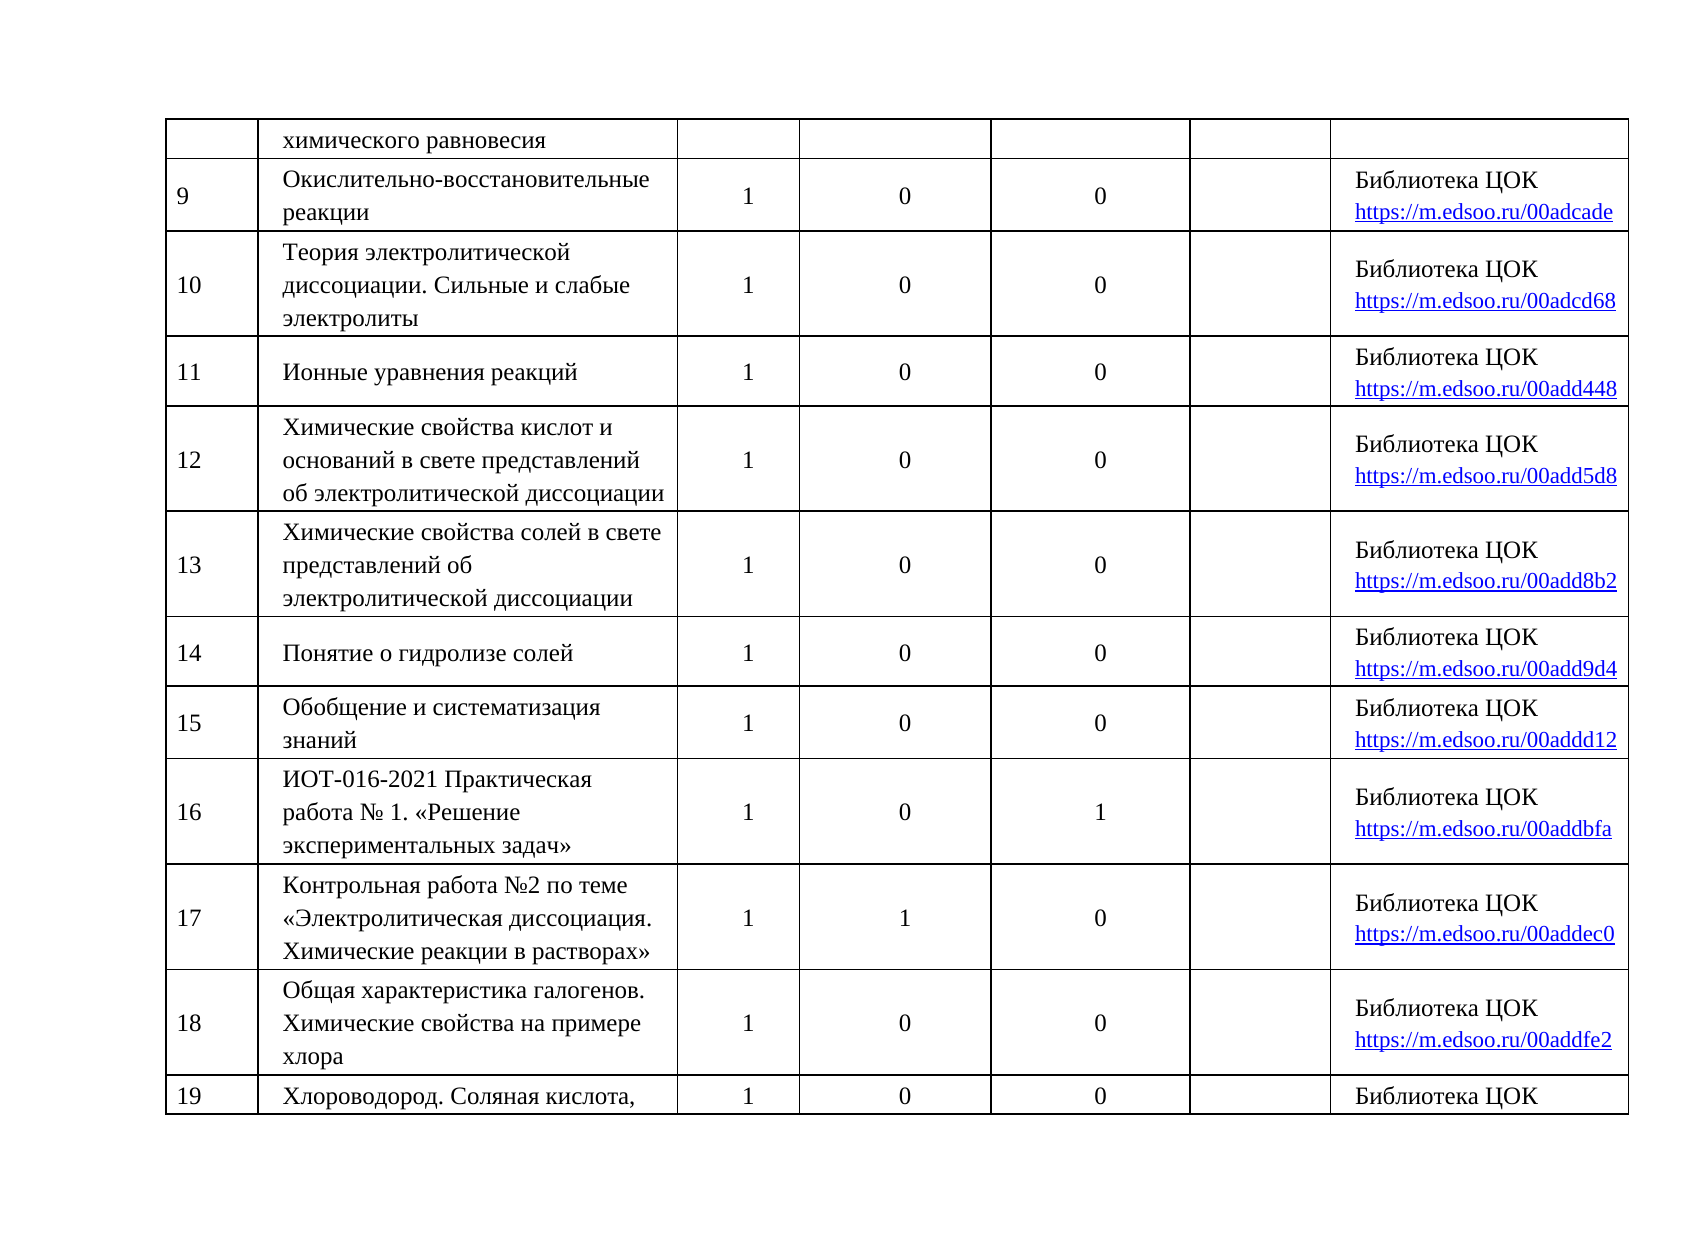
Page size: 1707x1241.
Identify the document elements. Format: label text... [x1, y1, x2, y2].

table_cell 0 [800, 1076, 990, 1113]
table_cell Библиотека ЦОК https://m.edsoo.ru/00adcade [1331, 159, 1628, 230]
table_cell Контрольная работа №2 по теме «Электролитическая диссоциация. Химические реакции в растворах» [259, 865, 677, 968]
table_cell 0 [800, 512, 990, 616]
table_cell 1 [678, 232, 799, 335]
table_cell 1 [800, 865, 990, 968]
table_cell 1 [678, 970, 799, 1074]
table_cell [1191, 337, 1330, 405]
table_cell 1 [678, 865, 799, 968]
table_cell 14 [167, 617, 257, 685]
table_cell [1191, 617, 1330, 685]
table_cell Библиотека ЦОК https://m.edsoo.ru/00add9d4 [1331, 617, 1628, 685]
table_cell Библиотека ЦОК https://m.edsoo.ru/00addec0 [1331, 865, 1628, 968]
table_cell 0 [800, 759, 990, 863]
table_cell Библиотека ЦОК https://m.edsoo.ru/00add5d8 [1331, 407, 1628, 510]
table_cell [1191, 512, 1330, 616]
table_cell 19 [167, 1076, 257, 1113]
table_cell 18 [167, 970, 257, 1074]
table_cell 0 [800, 159, 990, 230]
table_cell Окислительно-восстановительные реакции [259, 159, 677, 230]
table_cell 1 [678, 120, 799, 157]
table_cell 0 [992, 1076, 1189, 1113]
table_cell 17 [167, 865, 257, 968]
table_cell 0 [800, 120, 990, 157]
table_cell 0 [992, 407, 1189, 510]
table_cell Ионные уравнения реакций [259, 337, 677, 405]
table_cell 10 [167, 232, 257, 335]
table_cell Теория электролитической диссоциации. Сильные и слабые электролиты [259, 232, 677, 335]
table_cell 1 [678, 617, 799, 685]
table_cell 0 [800, 970, 990, 1074]
table_cell 1 [992, 759, 1189, 863]
table_cell 0 [800, 687, 990, 758]
table_cell [1191, 120, 1330, 157]
table_cell 1 [678, 687, 799, 758]
table_cell Библиотека ЦОК https://m.edsoo.ru/00add448 [1331, 337, 1628, 405]
table_cell 0 [992, 337, 1189, 405]
table_cell 1 [678, 159, 799, 230]
table_cell Библиотека ЦОК https://m.edsoo.ru/00adcd68 [1331, 232, 1628, 335]
table_cell Библиотека ЦОК https://m.edsoo.ru/00add8b2 [1331, 512, 1628, 616]
table_cell [1191, 865, 1330, 968]
table_cell 9 [167, 159, 257, 230]
table_cell 8 [167, 120, 257, 157]
table_cell [1191, 687, 1330, 758]
table_cell Химические свойства кислот и оснований в свете представлений об электролитической диссоциации [259, 407, 677, 510]
table_cell [1191, 970, 1330, 1074]
table_cell 0 [800, 337, 990, 405]
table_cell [1331, 1076, 1628, 1113]
table_cell Обобщение и систематизация знаний [259, 687, 677, 758]
table_cell 0 [992, 159, 1189, 230]
table_cell 1 [678, 407, 799, 510]
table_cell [1331, 120, 1628, 157]
table_cell Библиотека ЦОК https://m.edsoo.ru/00addd12 [1331, 687, 1628, 758]
table_cell [1191, 759, 1330, 863]
table_cell 1 [678, 759, 799, 863]
table_cell 0 [800, 232, 990, 335]
table_cell Библиотека ЦОК https://m.edsoo.ru/00addfe2 [1331, 970, 1628, 1074]
table_cell 11 [167, 337, 257, 405]
table_cell Понятие о гидролизе солей [259, 617, 677, 685]
table_cell 12 [167, 407, 257, 510]
table_cell 0 [992, 970, 1189, 1074]
table_cell [1191, 232, 1330, 335]
table_cell [1191, 159, 1330, 230]
table_cell 1 [678, 337, 799, 405]
table_cell 0 [992, 865, 1189, 968]
table_cell Общая характеристика галогенов. Химические свойства на примере хлора [259, 970, 677, 1074]
table_cell 0 [992, 232, 1189, 335]
table_cell 1 [678, 1076, 799, 1113]
table_cell 0 [992, 120, 1189, 157]
table_cell 16 [167, 759, 257, 863]
table_cell 13 [167, 512, 257, 616]
table_cell 0 [800, 407, 990, 510]
table_cell [1191, 1076, 1330, 1113]
table_cell 15 [167, 687, 257, 758]
table_cell 0 [992, 617, 1189, 685]
table_cell 0 [800, 617, 990, 685]
table_cell Библиотека ЦОК https://m.edsoo.ru/00addbfa [1331, 759, 1628, 863]
table_cell Химические свойства солей в свете представлений об электролитической диссоциации [259, 512, 677, 616]
table_cell 1 [678, 512, 799, 616]
table_cell 0 [992, 512, 1189, 616]
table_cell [259, 120, 677, 157]
table_cell 0 [992, 687, 1189, 758]
table_cell [1191, 407, 1330, 510]
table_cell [259, 1076, 677, 1113]
table_cell ИОТ-016-2021 Практическая работа № 1. «Решение экспериментальных задач» [259, 759, 677, 863]
